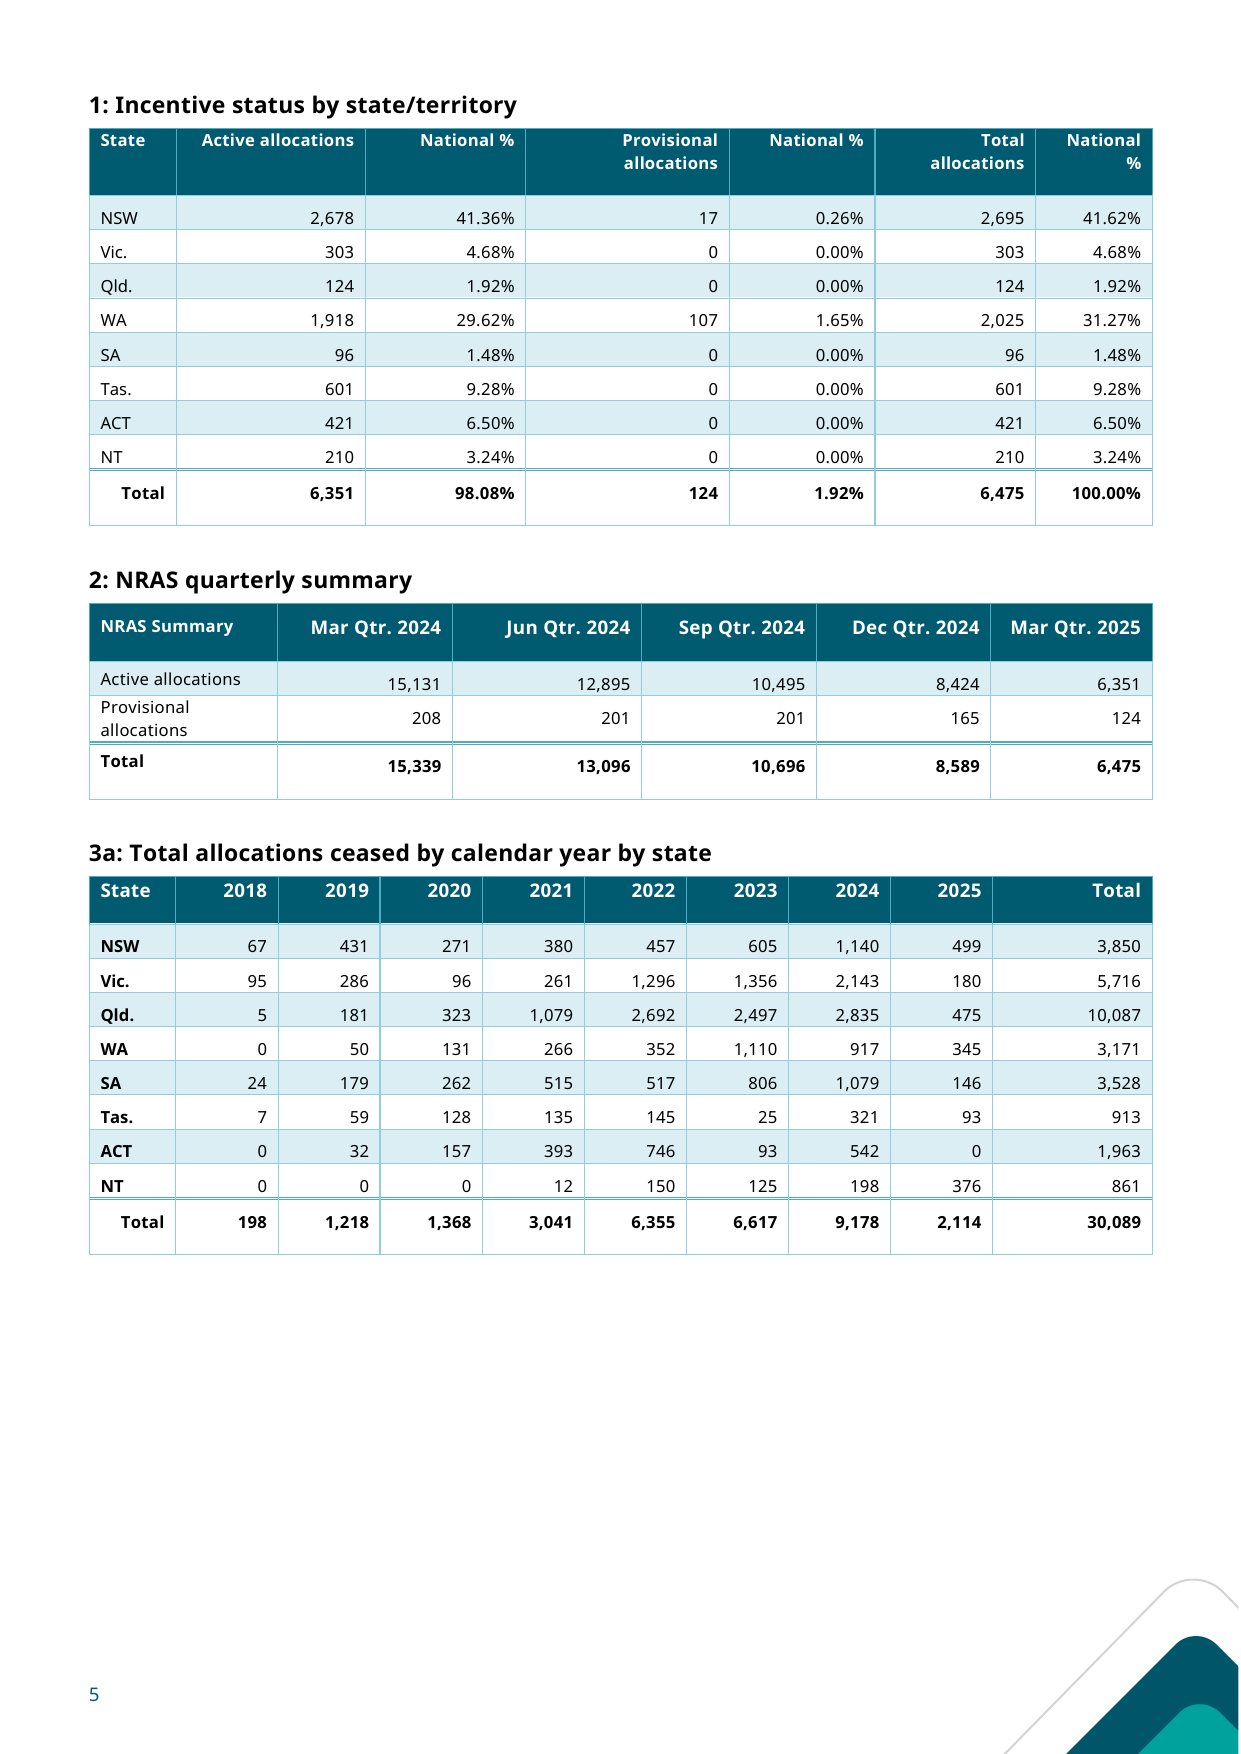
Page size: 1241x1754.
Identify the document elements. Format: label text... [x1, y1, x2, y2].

table_cell 1,079 [483, 993, 584, 1026]
table_cell 0 [279, 1164, 379, 1197]
table_cell Vic. [90, 230, 176, 263]
table_cell 124 [991, 696, 1152, 741]
table_cell 128 [381, 1095, 482, 1128]
table_cell 12,895 [453, 662, 641, 695]
table_cell 41.62% [1036, 196, 1152, 229]
table_cell NT [90, 1164, 175, 1197]
table_cell 59 [279, 1095, 379, 1128]
table_cell 150 [585, 1164, 686, 1197]
table_cell SA [90, 333, 176, 366]
table_cell 3,850 [993, 925, 1152, 958]
table_cell 157 [381, 1130, 482, 1163]
table_cell 303 [876, 230, 1035, 263]
table_cell 10,495 [642, 662, 816, 695]
table_cell 210 [177, 435, 365, 468]
table_cell 8,589 [817, 745, 990, 798]
table_cell 0.00% [730, 435, 874, 468]
table_cell WA [90, 1027, 175, 1060]
table_cell 475 [891, 993, 992, 1026]
table_cell 124 [177, 264, 365, 297]
table_header 2021 [483, 877, 584, 923]
table_cell 30,089 [993, 1200, 1152, 1254]
table_cell 303 [177, 230, 365, 263]
table_cell 0 [891, 1130, 992, 1163]
table_cell 0.00% [730, 333, 874, 366]
table_cell 0 [381, 1164, 482, 1197]
table_cell 917 [789, 1027, 890, 1060]
table_cell 25 [687, 1095, 788, 1128]
table_cell 29.62% [366, 299, 525, 332]
table_header 2024 [789, 877, 890, 923]
table_cell NSW [90, 925, 175, 958]
table_cell 542 [789, 1130, 890, 1163]
table_cell Total [90, 471, 176, 525]
table_cell 6.50% [1036, 401, 1152, 434]
table_cell 198 [176, 1200, 278, 1254]
table_cell 0.26% [730, 196, 874, 229]
table_cell 3,041 [483, 1200, 584, 1254]
table_cell 41.36% [366, 196, 525, 229]
table_cell 266 [483, 1027, 584, 1060]
table_header Sep Qtr. 2024 [642, 604, 816, 661]
table_cell 8,424 [817, 662, 990, 695]
table_cell 6,475 [991, 745, 1152, 798]
table_cell 1,368 [381, 1200, 482, 1254]
table_cell 1,963 [993, 1130, 1152, 1163]
table_cell 3,171 [993, 1027, 1152, 1060]
table_cell ACT [90, 1130, 175, 1163]
table_cell 2,835 [789, 993, 890, 1026]
table_cell Tas. [90, 367, 176, 400]
table_cell 1,218 [279, 1200, 379, 1254]
table_cell 380 [483, 925, 584, 958]
table_cell 15,339 [278, 745, 452, 798]
table_cell 1,356 [687, 959, 788, 992]
table_cell 601 [876, 367, 1035, 400]
table_cell 323 [381, 993, 482, 1026]
table_cell 1,140 [789, 925, 890, 958]
table_cell 6,351 [177, 471, 365, 525]
table_cell 0 [526, 401, 729, 434]
table_cell 6,355 [585, 1200, 686, 1254]
table_cell 107 [526, 299, 729, 332]
table_cell 146 [891, 1061, 992, 1094]
table_cell 96 [876, 333, 1035, 366]
table_cell SA [90, 1061, 175, 1094]
table_cell 0.00% [730, 401, 874, 434]
table_header Total [993, 877, 1152, 923]
table_header National % [730, 129, 874, 195]
table_cell Vic. [90, 959, 175, 992]
table_cell 6,475 [876, 471, 1035, 525]
table_header 2019 [279, 877, 379, 923]
table_cell 131 [381, 1027, 482, 1060]
table_header Mar Qtr. 2025 [991, 604, 1152, 661]
table_cell 210 [876, 435, 1035, 468]
table_header 2025 [891, 877, 992, 923]
table_header NRAS Summary [90, 604, 277, 661]
subtitle 3a: Total allocations ceased by calendar year by state [89, 837, 1152, 868]
table_cell 421 [177, 401, 365, 434]
table_cell 124 [526, 471, 729, 525]
table_cell Provisional allocations [90, 696, 277, 741]
table_cell ACT [90, 401, 176, 434]
table_cell 4.68% [366, 230, 525, 263]
table_cell 4.68% [1036, 230, 1152, 263]
table_header Total allocations [876, 129, 1035, 195]
table_cell 3,528 [993, 1061, 1152, 1094]
table_header State [90, 877, 175, 923]
table_cell 431 [279, 925, 379, 958]
table_cell 125 [687, 1164, 788, 1197]
table_cell 3.24% [366, 435, 525, 468]
table_header State [90, 129, 176, 195]
table_header Provisional allocations [526, 129, 729, 195]
table_cell 31.27% [1036, 299, 1152, 332]
table_cell 1,110 [687, 1027, 788, 1060]
table_header 2023 [687, 877, 788, 923]
table_cell Qld. [90, 264, 176, 297]
table_cell 2,025 [876, 299, 1035, 332]
table_cell 201 [642, 696, 816, 741]
table_cell 5,716 [993, 959, 1152, 992]
table_cell 1.92% [1036, 264, 1152, 297]
table_cell 95 [176, 959, 278, 992]
table_cell 32 [279, 1130, 379, 1163]
table_cell 0 [176, 1027, 278, 1060]
table_cell Active allocations [90, 662, 277, 695]
table_cell 515 [483, 1061, 584, 1094]
table_cell 0 [526, 333, 729, 366]
picture [1140, 1705, 1239, 1754]
table_cell 1.48% [1036, 333, 1152, 366]
table_header Jun Qtr. 2024 [453, 604, 641, 661]
table_cell 10,087 [993, 993, 1152, 1026]
table_cell 1.65% [730, 299, 874, 332]
table_cell NT [90, 435, 176, 468]
table_cell 1,296 [585, 959, 686, 992]
table_cell 17 [526, 196, 729, 229]
table_cell 286 [279, 959, 379, 992]
table_cell 2,695 [876, 196, 1035, 229]
table_cell 1,918 [177, 299, 365, 332]
table_cell Total [90, 1200, 175, 1254]
table_header National % [1036, 129, 1152, 195]
table_cell 345 [891, 1027, 992, 1060]
table_cell 499 [891, 925, 992, 958]
table_cell WA [90, 299, 176, 332]
subtitle 1: Incentive status by state/territory [89, 89, 1152, 120]
table_header National % [366, 129, 525, 195]
table_cell 2,497 [687, 993, 788, 1026]
table_cell Qld. [90, 993, 175, 1026]
table_cell Tas. [90, 1095, 175, 1128]
table_header Mar Qtr. 2024 [278, 604, 452, 661]
table_cell 457 [585, 925, 686, 958]
table_cell 517 [585, 1061, 686, 1094]
table_cell 100.00% [1036, 471, 1152, 525]
table_cell 1.92% [730, 471, 874, 525]
table_cell 0 [526, 230, 729, 263]
table_cell 15,131 [278, 662, 452, 695]
table_header Dec Qtr. 2024 [817, 604, 990, 661]
table_cell 135 [483, 1095, 584, 1128]
table_cell 179 [279, 1061, 379, 1094]
table_cell 0 [176, 1164, 278, 1197]
table_cell 9.28% [1036, 367, 1152, 400]
table_cell 1.48% [366, 333, 525, 366]
table_cell 393 [483, 1130, 584, 1163]
subtitle 2: NRAS quarterly summary [89, 564, 1152, 595]
table_cell 201 [453, 696, 641, 741]
table_cell 6,351 [991, 662, 1152, 695]
table_cell 0.00% [730, 264, 874, 297]
table_cell 0 [526, 435, 729, 468]
table_cell 913 [993, 1095, 1152, 1128]
table_cell 0 [176, 1130, 278, 1163]
table_cell 96 [381, 959, 482, 992]
table_cell 198 [789, 1164, 890, 1197]
table_cell 180 [891, 959, 992, 992]
table_cell 421 [876, 401, 1035, 434]
table_cell 6.50% [366, 401, 525, 434]
table_cell 24 [176, 1061, 278, 1094]
table_cell 165 [817, 696, 990, 741]
table_cell 2,143 [789, 959, 890, 992]
table_cell 208 [278, 696, 452, 741]
table_cell 605 [687, 925, 788, 958]
table_header 2022 [585, 877, 686, 923]
table_cell 12 [483, 1164, 584, 1197]
table_cell 9.28% [366, 367, 525, 400]
table_cell 0 [526, 367, 729, 400]
table_cell 93 [891, 1095, 992, 1128]
table_cell 96 [177, 333, 365, 366]
table_cell 98.08% [366, 471, 525, 525]
table_cell 0 [526, 264, 729, 297]
table_cell 67 [176, 925, 278, 958]
table_cell 124 [876, 264, 1035, 297]
table_cell 3.24% [1036, 435, 1152, 468]
table_cell 1,079 [789, 1061, 890, 1094]
table_cell 6,617 [687, 1200, 788, 1254]
table_cell 2,114 [891, 1200, 992, 1254]
table_cell 50 [279, 1027, 379, 1060]
table_cell 9,178 [789, 1200, 890, 1254]
table_cell 861 [993, 1164, 1152, 1197]
table_cell 352 [585, 1027, 686, 1060]
table_cell 0.00% [730, 367, 874, 400]
table_cell 2,692 [585, 993, 686, 1026]
table_header 2020 [381, 877, 482, 923]
table_cell 262 [381, 1061, 482, 1094]
table_cell 93 [687, 1130, 788, 1163]
table_cell 271 [381, 925, 482, 958]
table_cell 806 [687, 1061, 788, 1094]
table_cell 10,696 [642, 745, 816, 798]
table_cell 7 [176, 1095, 278, 1128]
table_cell NSW [90, 196, 176, 229]
table_cell 601 [177, 367, 365, 400]
picture [0, 1560, 1239, 1754]
table_cell 376 [891, 1164, 992, 1197]
table_cell 2,678 [177, 196, 365, 229]
table_cell 5 [176, 993, 278, 1026]
table_cell 1.92% [366, 264, 525, 297]
table_cell 0.00% [730, 230, 874, 263]
table_cell 746 [585, 1130, 686, 1163]
table_cell 145 [585, 1095, 686, 1128]
table_cell 261 [483, 959, 584, 992]
table_cell 13,096 [453, 745, 641, 798]
table_header Active allocations [177, 129, 365, 195]
table_cell Total [90, 745, 277, 798]
table_cell 321 [789, 1095, 890, 1128]
table_header 2018 [176, 877, 278, 923]
table_cell 181 [279, 993, 379, 1026]
